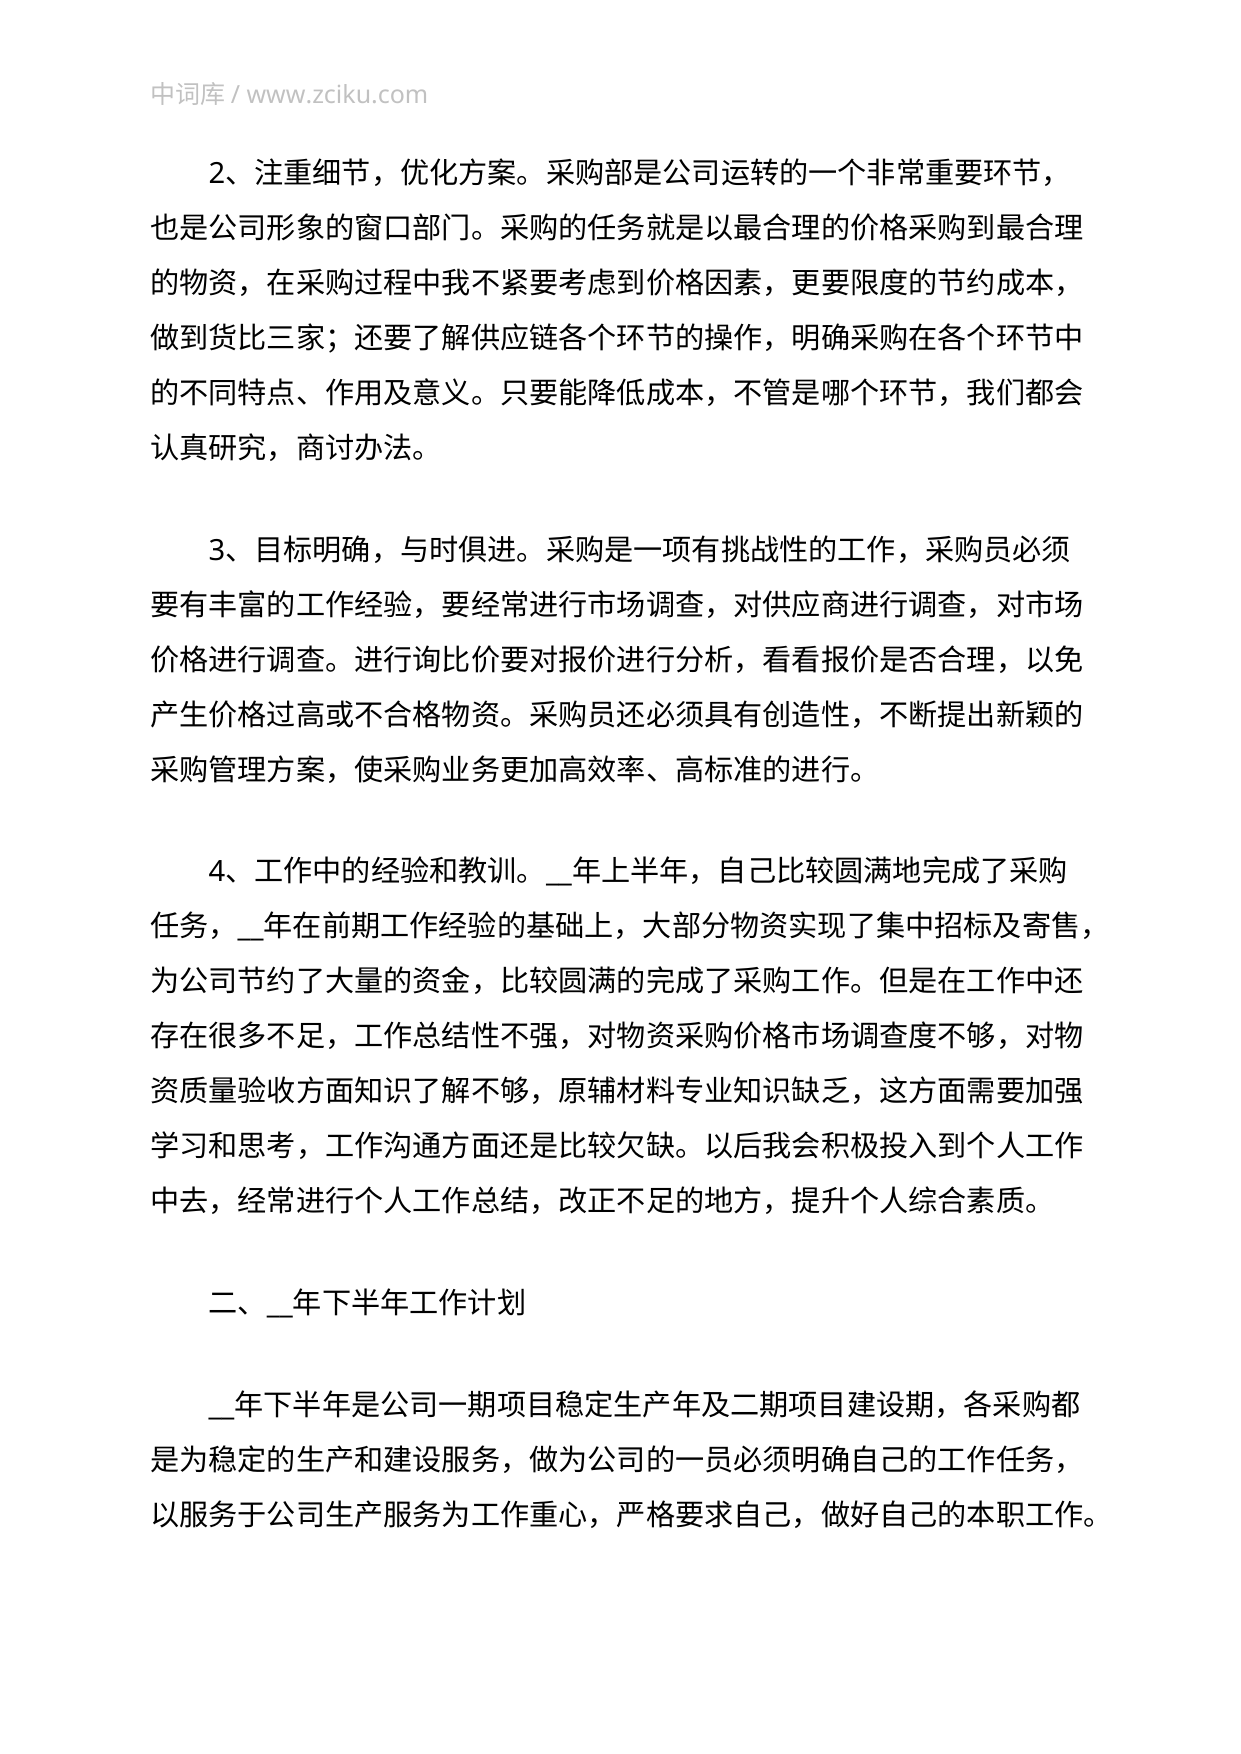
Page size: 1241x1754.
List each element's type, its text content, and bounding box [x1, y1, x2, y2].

text 2、注重细节，优化方案。采购部是公司运转的一个非常重要环节，也是公司形象的窗口部门。采购的任务就是以最合理的价格采购到最合理的物资，在采购过程中我不紧要考虑到价格因素，更要限度的节约成本，做到货比三家；还要了解供应链各个环节的操作，明确采购在各个环节中的不同特点、作用及意义。只要能降低成本，不管是哪个环节，我们都会认真研究，商讨办法。 [150, 150, 1090, 467]
text 3、目标明确，与时俱进。采购是一项有挑战性的工作，采购员必须要有丰富的工作经验，要经常进行市场调查，对供应商进行调查，对市场价格进行调查。进行询比价要对报价进行分析，看看报价是否合理，以免产生价格过高或不合格物资。采购员还必须具有创造性，不断提出新颖的采购管理方案，使采购业务更加高效率、高标准的进行。 [150, 526, 1090, 788]
text 二、__年下半年工作计划 [150, 1279, 1090, 1322]
text 4、工作中的经验和教训。__年上半年，自己比较圆满地完成了采购任务，__年在前期工作经验的基础上，大部分物资实现了集中招标及寄售，为公司节约了大量的资金，比较圆满的完成了采购工作。但是在工作中还存在很多不足，工作总结性不强，对物资采购价格市场调查度不够，对物资质量验收方面知识了解不够，原辅材料专业知识缺乏，这方面需要加强学习和思考，工作沟通方面还是比较欠缺。以后我会积极投入到个人工作中去，经常进行个人工作总结，改正不足的地方，提升个人综合素质。 [150, 848, 1090, 1220]
text __年下半年是公司一期项目稳定生产年及二期项目建设期，各采购都是为稳定的生产和建设服务，做为公司的一员必须明确自己的工作任务，以服务于公司生产服务为工作重心，严格要求自己，做好自己的本职工作。 [150, 1381, 1090, 1533]
